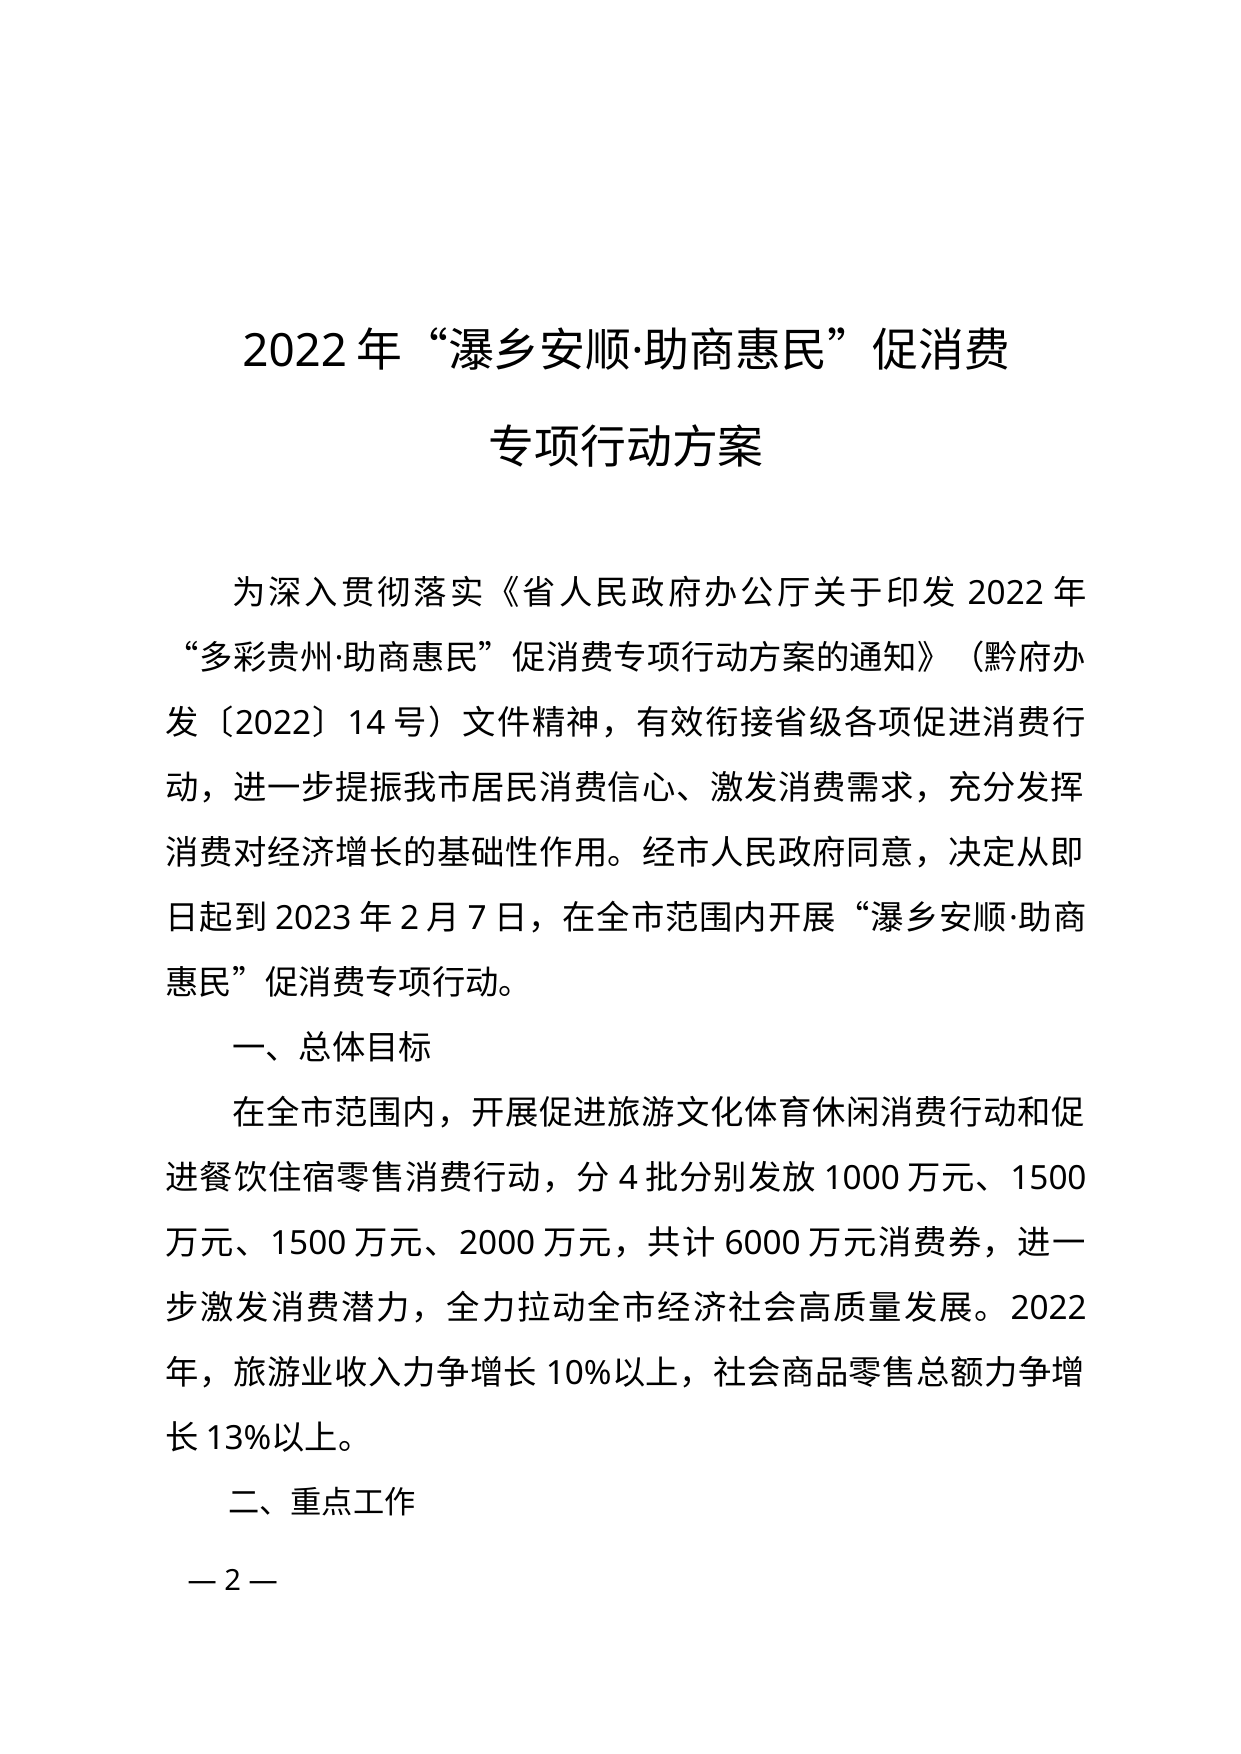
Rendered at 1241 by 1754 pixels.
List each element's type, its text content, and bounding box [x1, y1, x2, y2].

list 为深入贯彻落实《省人民政府办公厅关于印发2022年“多彩贵州·助商惠民”促消费专项行动方案的通知》（黔府办发〔2022〕14号）文件精神，有效衔接省级各项促进消费行动，进一步提振我市居民消费信心、激发消费需求，充分发挥消费对经济增长的基础性作用。经市人民政府同意，决定从即日起到2023年2月7日，在全市范围内开展“瀑乡安顺·助商惠民”促消费专项行动。 [165, 558, 1087, 1013]
text 专项行动方案 [165, 395, 1087, 493]
list 在全市范围内，开展促进旅游文化体育休闲消费行动和促进餐饮住宿零售消费行动，分4批分别发放1000万元、1500万元、1500万元、2000万元，共计6000万元消费券，进一步激发消费潜力，全力拉动全市经济社会高质量发展。2022年，旅游业收入力争增长10%以上，社会商品零售总额力争增长13%以上。 [165, 1078, 1087, 1468]
list 一、总体目标 [165, 1013, 1087, 1078]
text 2022年“瀑乡安顺·助商惠民”促消费 [165, 298, 1087, 395]
list 二、重点工作 [165, 1468, 1087, 1533]
